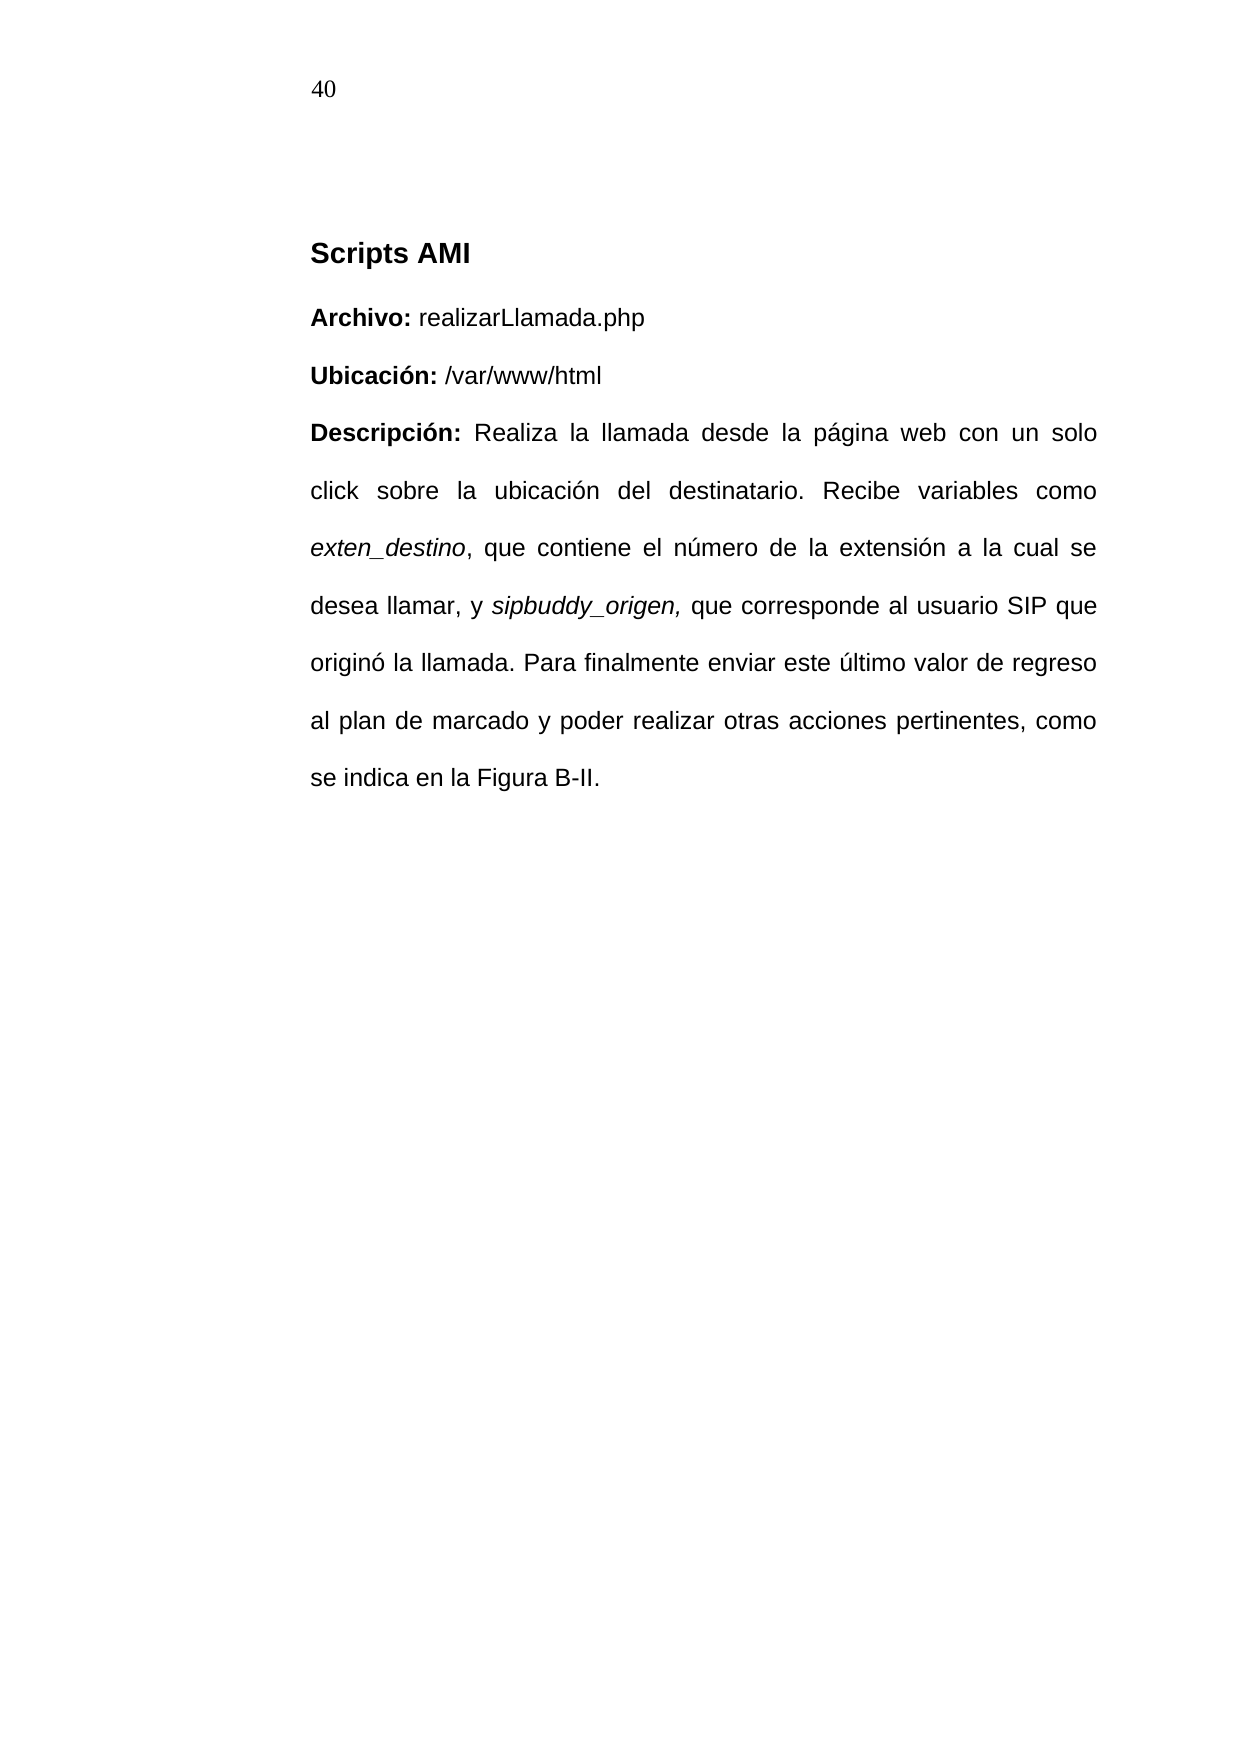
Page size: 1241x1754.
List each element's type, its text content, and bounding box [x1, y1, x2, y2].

text Archivo: realizarLlamada.php [310, 303, 1098, 332]
text Descripción: Realiza la llamada desde la página web con un solo click sobre la ubicación del destinatario. Recibe variables como exten_destino, que contiene el número de la extensión a la cual se desea llamar, y sipbuddy_origen, que corresponde al usuario SIP que originó la llamada. Para finalmente enviar este último valor de regreso al plan de marcado y poder realizar otras acciones pertinentes, como se indica en la Figura B-II. [310, 418, 1098, 792]
text Scripts AMI [310, 236, 1098, 270]
text Ubicación: /var/www/html [310, 361, 1098, 389]
